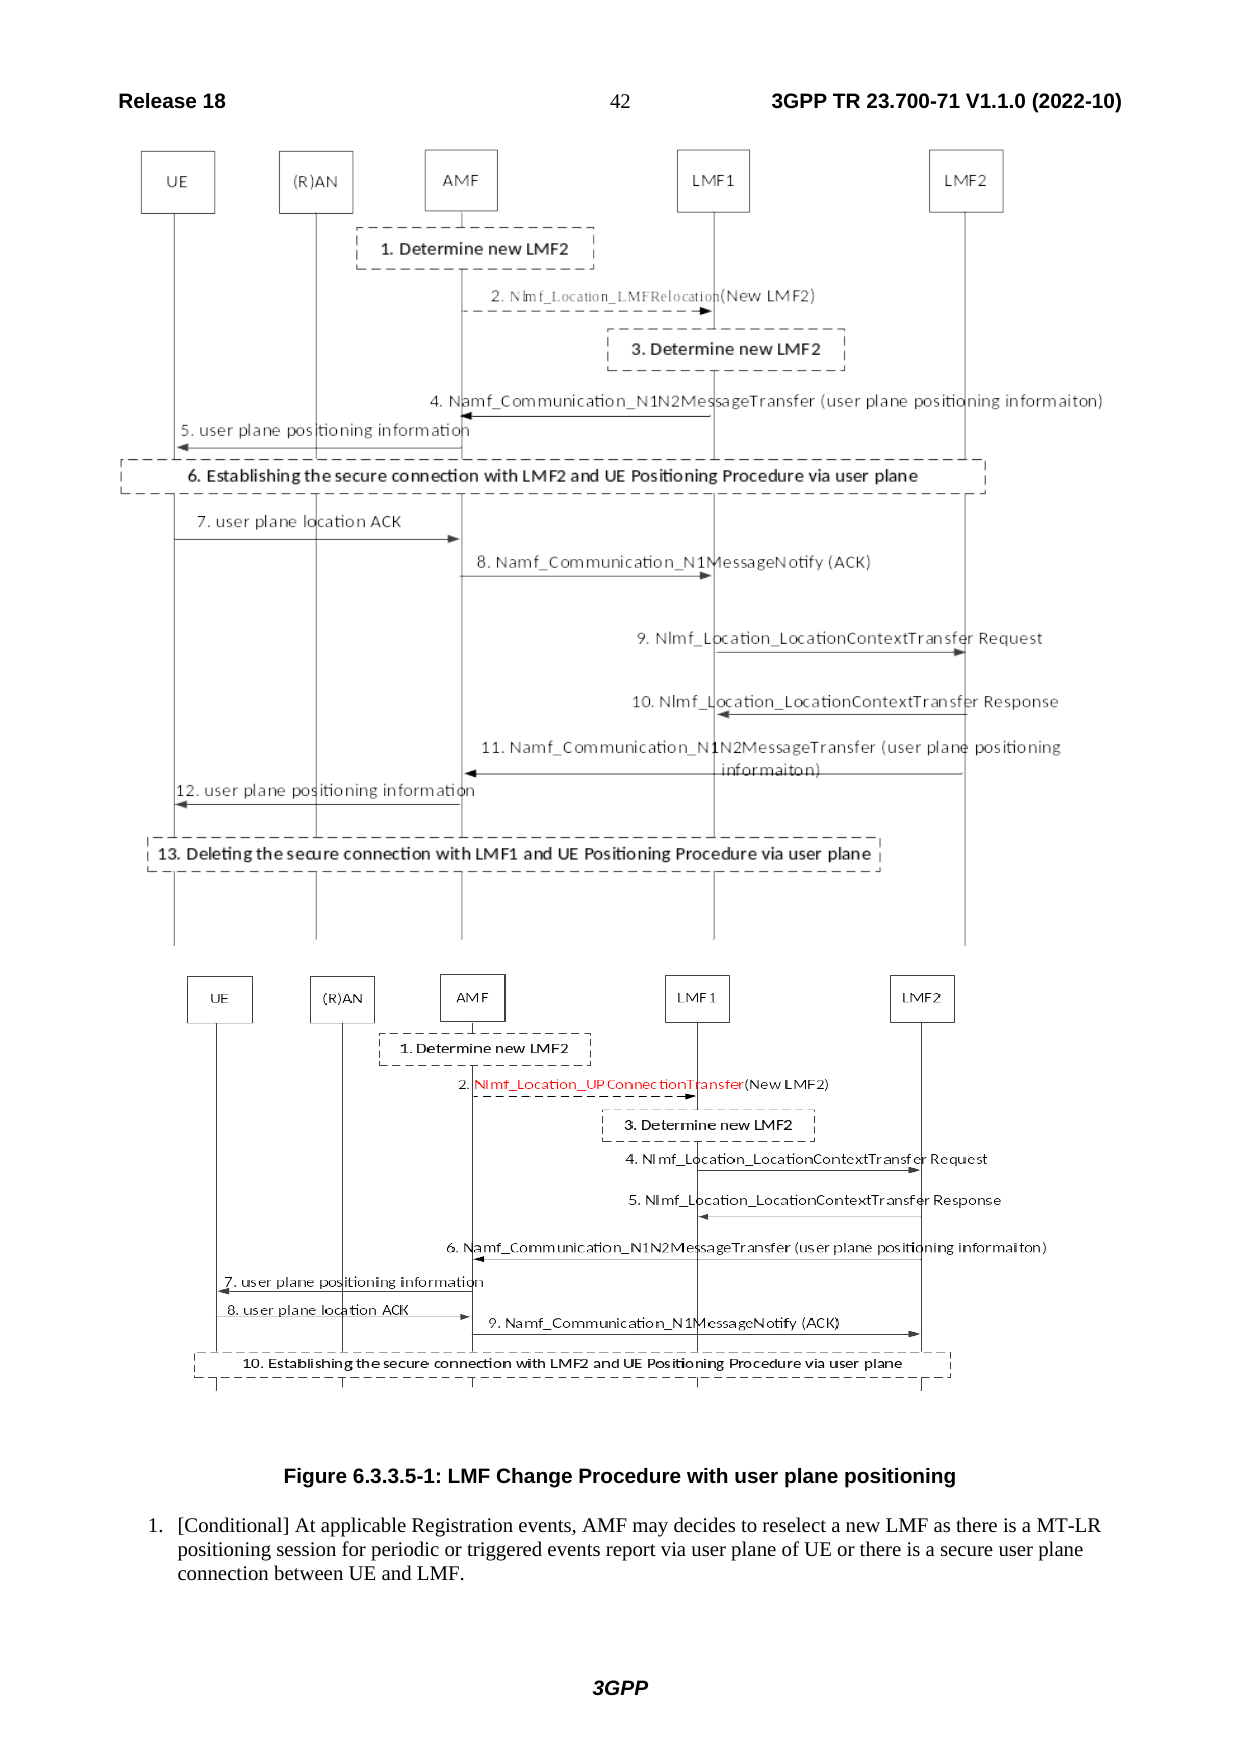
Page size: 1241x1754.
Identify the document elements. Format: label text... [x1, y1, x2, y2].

text 1. [Conditional] At applicable Registration events, AMF may decides to reselect a new LMF as there is a MT-LR positioning session for periodic or triggered events report via user plane of UE or there is a secure user plane connection between UE and LMF. [148, 1513, 1122, 1585]
text Figure 6.3.3.5-1: LMF Change Procedure [118, 1464, 1122, 1488]
